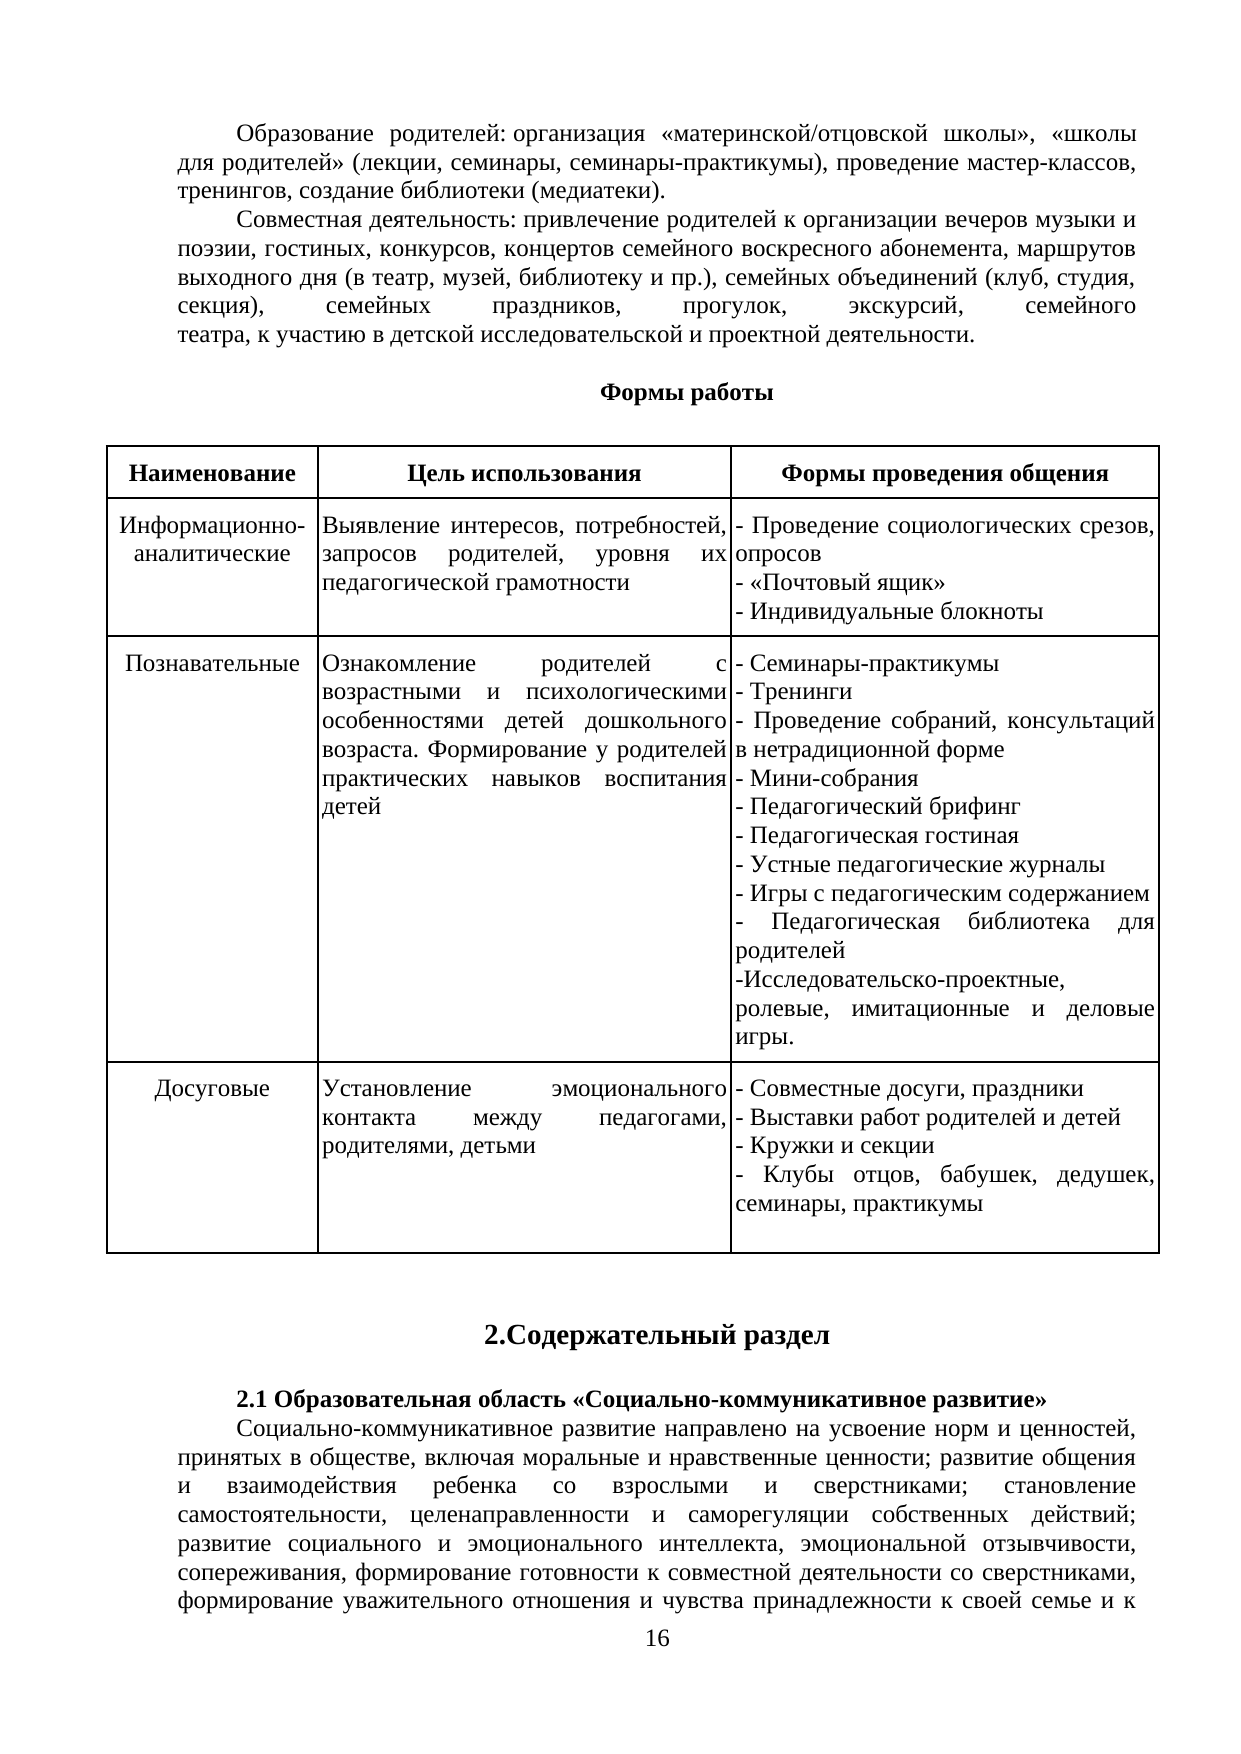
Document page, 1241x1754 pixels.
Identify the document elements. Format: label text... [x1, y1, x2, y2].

table_header Цель использования [319, 447, 730, 497]
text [177, 1413, 1137, 1614]
table_cell Информационно-аналитические [108, 499, 317, 635]
table_cell - Проведение социологических срезов, опросов - «Почтовый ящик» - Индивидуальные блокноты [732, 499, 1158, 635]
table_cell Выявление интересов, потребностей, запросов родителей, уровня их педагогической грамотности [319, 499, 730, 635]
text Формы работы [177, 377, 1137, 406]
table_cell Досуговые [108, 1063, 317, 1252]
table_cell - Совместные досуги, праздники - Выставки работ родителей и детей - Кружки и секции - Клубы отцов, бабушек, дедушек, семинары, практикумы [732, 1063, 1158, 1252]
table_header Наименование [108, 447, 317, 497]
table_cell Познавательные [108, 637, 317, 1061]
table_cell Ознакомление родителей с возрастными и психологическими особенностями детей дошкольного возраста. Формирование у родителей практических навыков воспитания детей [319, 637, 730, 1061]
text 2.1 Образовательная область «Социально-коммуникативное развитие» [177, 1384, 1137, 1413]
table_cell - Семинары-практикумы - Тренинги - Проведение собраний, консультаций в нетрадиционной форме - Мини-собрания - Педагогический брифинг - Педагогическая гостиная - Устные педагогические журналы - Игры с педагогическим содержанием - Педагогическая библиотека для родителей -Исследовательско-проектные, ролевые, имитационные и деловые игры. [732, 637, 1158, 1061]
text Образование родителей: организация «материнской/отцовской школы», «школы для родителей» (лекции, семинары, семинары-практикумы), проведение мастер-классов, тренингов, создание библиотеки (медиатеки). [177, 118, 1137, 204]
table_cell Установление эмоционального контакта между педагогами, родителями, детьми [319, 1063, 730, 1252]
table_header Формы проведения общения [732, 447, 1158, 497]
text 2.Содержательный раздел [177, 1317, 1137, 1351]
text Совместная деятельность: привлечение родителей к организации вечеров музыки и поэзии, гостиных, конкурсов, концертов семейного воскресного абонемента, маршрутов выходного дня (в театр, музей, библиотеку и пр.), семейных объединений (клуб, студия, секция), семейных праздников, прогулок, экскурсий, семейного театра, к участию в детской исследова​тельской и проектной деятельности. [177, 204, 1137, 348]
